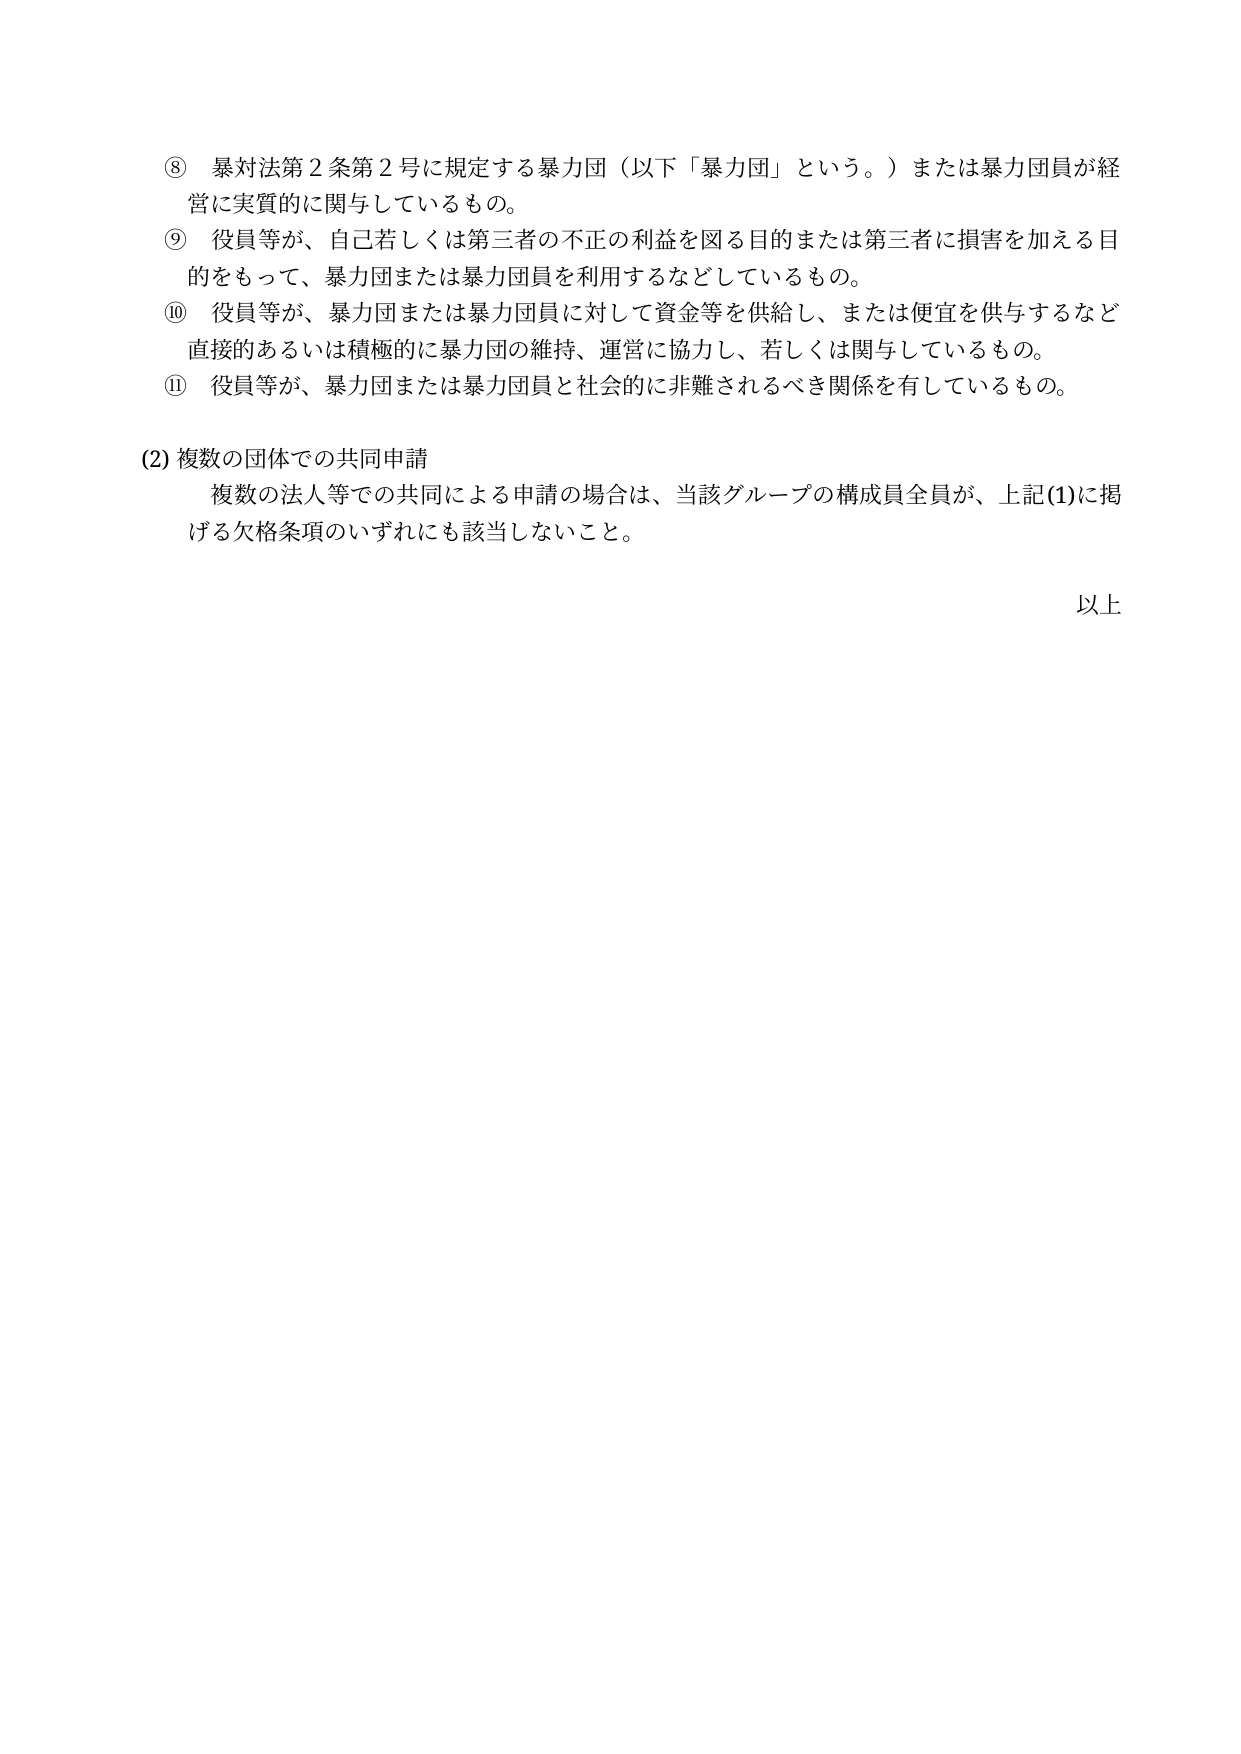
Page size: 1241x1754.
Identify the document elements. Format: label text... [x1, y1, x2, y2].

text 以上 [118, 585, 1122, 622]
text ⑪ 役員等が、暴力団または暴力団員と社会的に非難されるべき関係を有しているもの。 [118, 367, 1122, 403]
text ⑧ 暴対法第２条第２号に規定する暴力団（以下「暴力団」という。）または暴力団員が経営に実質的に関与しているもの。 [118, 148, 1122, 221]
text ⑩ 役員等が、暴力団または暴力団員に対して資金等を供給し、または便宜を供与するなど直接的あるいは積極的に暴力団の維持、運営に協力し、若しくは関与しているもの。 [118, 294, 1122, 367]
text 複数の法人等での共同による申請の場合は、当該グループの構成員全員が、上記(1)に掲げる欠格条項のいずれにも該当しないこと。 [141, 476, 1122, 549]
text (2) 複数の団体での共同申請 [141, 439, 1122, 476]
text ⑨ 役員等が、自己若しくは第三者の不正の利益を図る目的または第三者に損害を加える目的をもって、暴力団または暴力団員を利用するなどしているもの。 [118, 221, 1122, 294]
